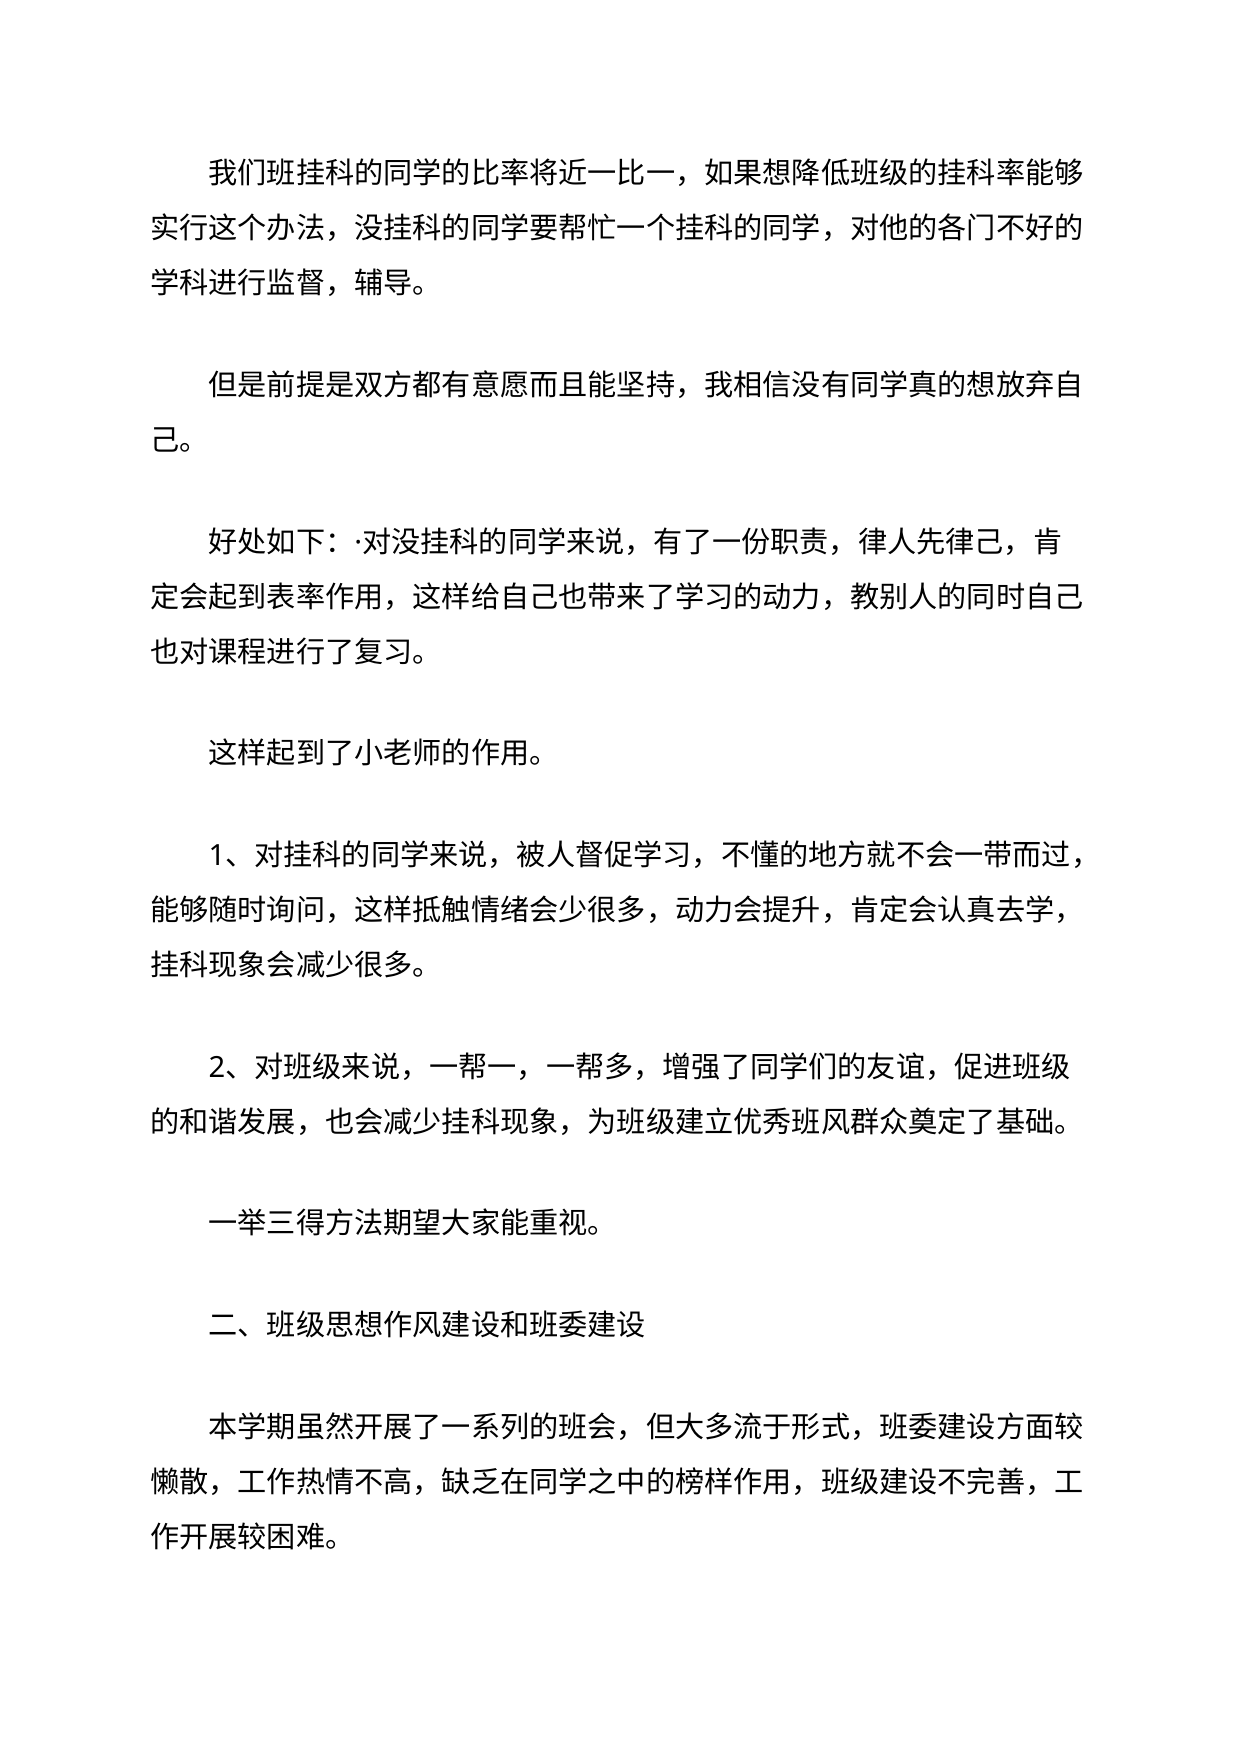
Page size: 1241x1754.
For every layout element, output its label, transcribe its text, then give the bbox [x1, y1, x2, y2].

text 二、班级思想作风建设和班委建设 [150, 1302, 1090, 1344]
text 我们班挂科的同学的比率将近一比一，如果想降低班级的挂科率能够实行这个办法，没挂科的同学要帮忙一个挂科的同学，对他的各门不好的学科进行监督，辅导。 [150, 150, 1090, 302]
text 但是前提是双方都有意愿而且能坚持，我相信没有同学真的想放弃自己。 [150, 362, 1090, 459]
text 2、对班级来说，一帮一，一帮多，增强了同学们的友谊，促进班级的和谐发展，也会减少挂科现象，为班级建立优秀班风群众奠定了基础。 [150, 1043, 1090, 1141]
text 好处如下：·对没挂科的同学来说，有了一份职责，律人先律己，肯定会起到表率作用，这样给自己也带来了学习的动力，教别人的同时自己也对课程进行了复习。 [150, 518, 1090, 670]
text 本学期虽然开展了一系列的班会，但大多流于形式，班委建设方面较懒散，工作热情不高，缺乏在同学之中的榜样作用，班级建设不完善，工作开展较困难。 [150, 1404, 1090, 1556]
text 1、对挂科的同学来说，被人督促学习，不懂的地方就不会一带而过，能够随时询问，这样抵触情绪会少很多，动力会提升，肯定会认真去学，挂科现象会减少很多。 [150, 832, 1090, 984]
text 这样起到了小老师的作用。 [150, 730, 1090, 772]
text 一举三得方法期望大家能重视。 [150, 1200, 1090, 1242]
